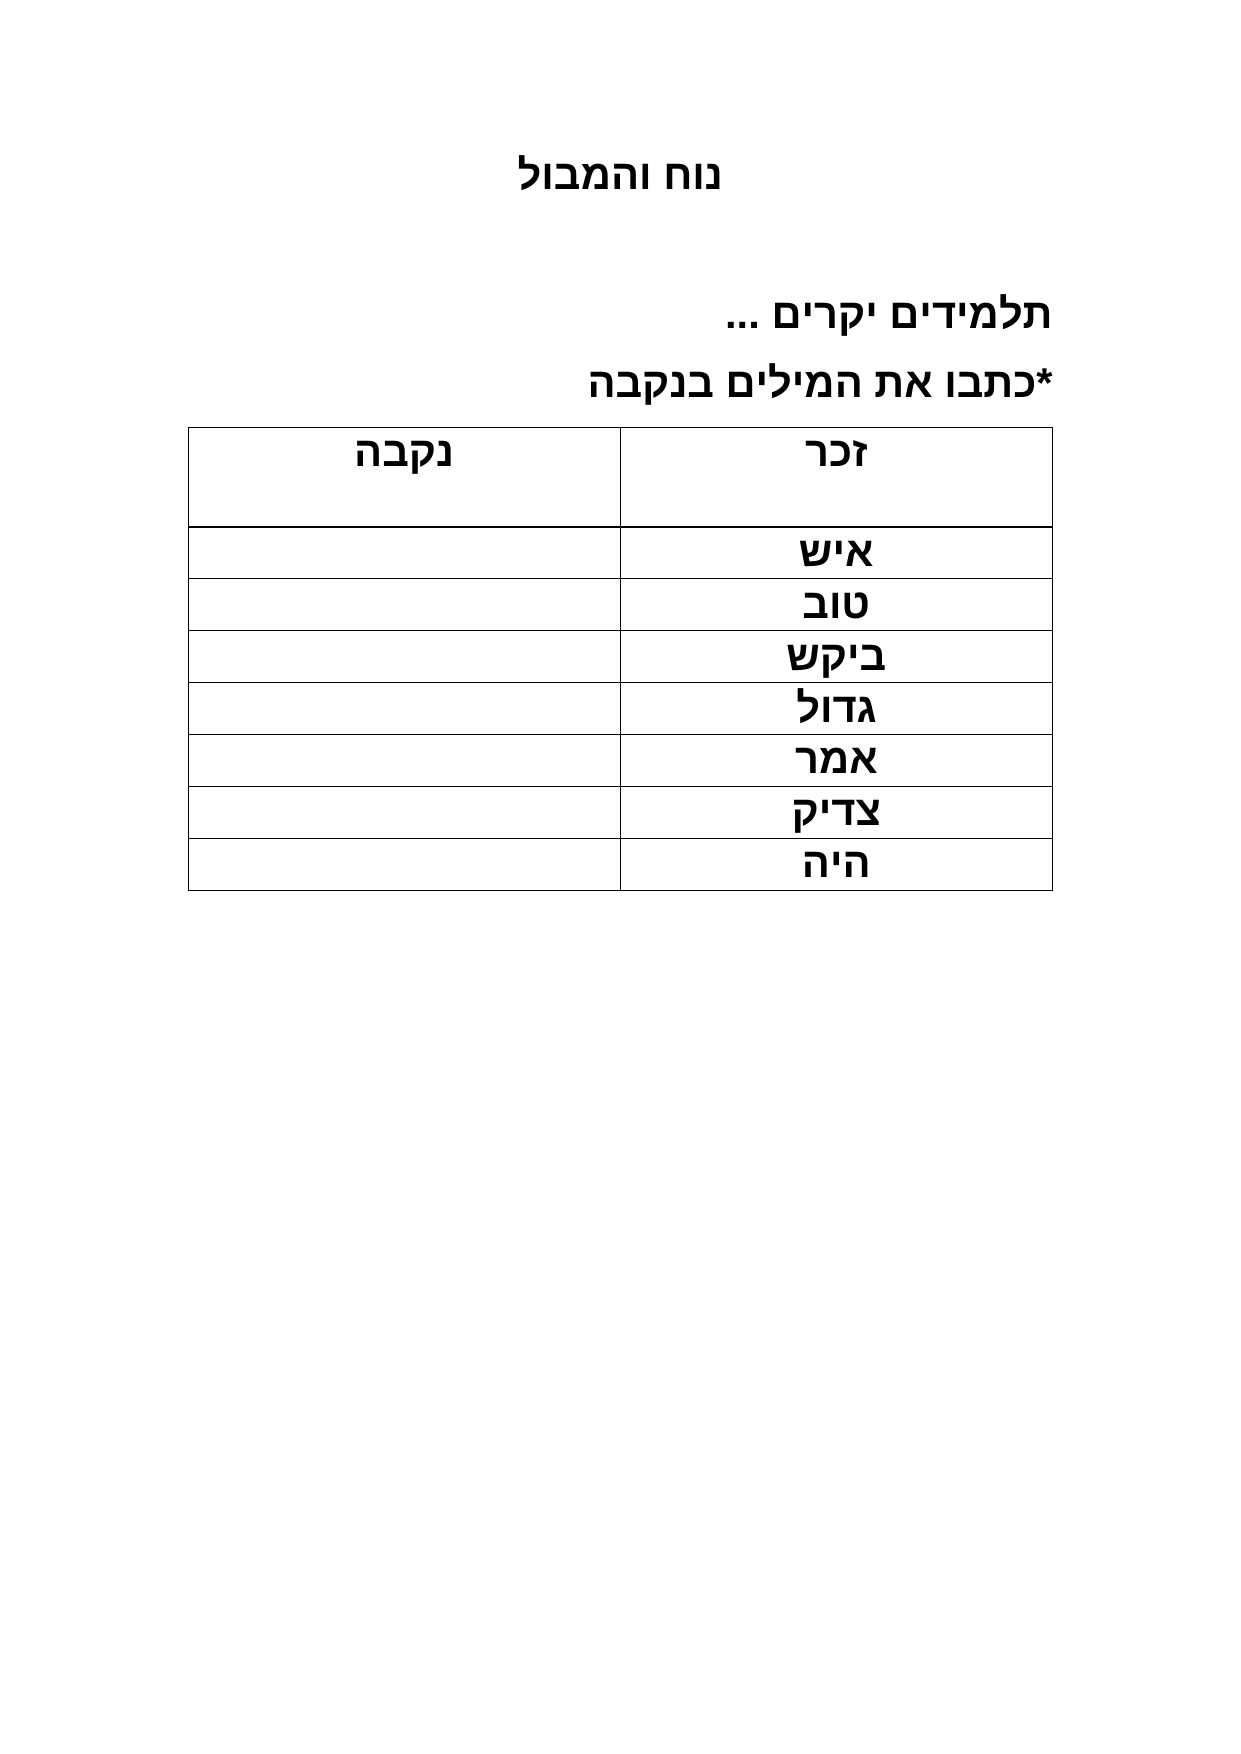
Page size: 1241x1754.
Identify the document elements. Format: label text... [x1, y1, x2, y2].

text *כתבו את המילים בנקבה [187, 358, 1053, 406]
table_cell טוב [621, 579, 1052, 630]
table_cell [189, 839, 620, 889]
table_cell צדיק [621, 787, 1052, 838]
table_header זכר [621, 428, 1052, 526]
table_cell [189, 683, 620, 734]
table_cell גדול [621, 683, 1052, 734]
table_cell אמר [621, 735, 1052, 786]
table_cell [189, 735, 620, 786]
table_cell היה [621, 839, 1052, 889]
table_cell [189, 631, 620, 682]
table_header נקבה [189, 428, 620, 526]
table_cell ביקש [621, 631, 1052, 682]
table_cell [189, 528, 620, 578]
text נוח והמבול [187, 150, 1053, 198]
table_cell [189, 579, 620, 630]
table_cell איש [621, 528, 1052, 578]
text תלמידים יקרים ... [187, 290, 1053, 338]
table_cell [189, 787, 620, 838]
